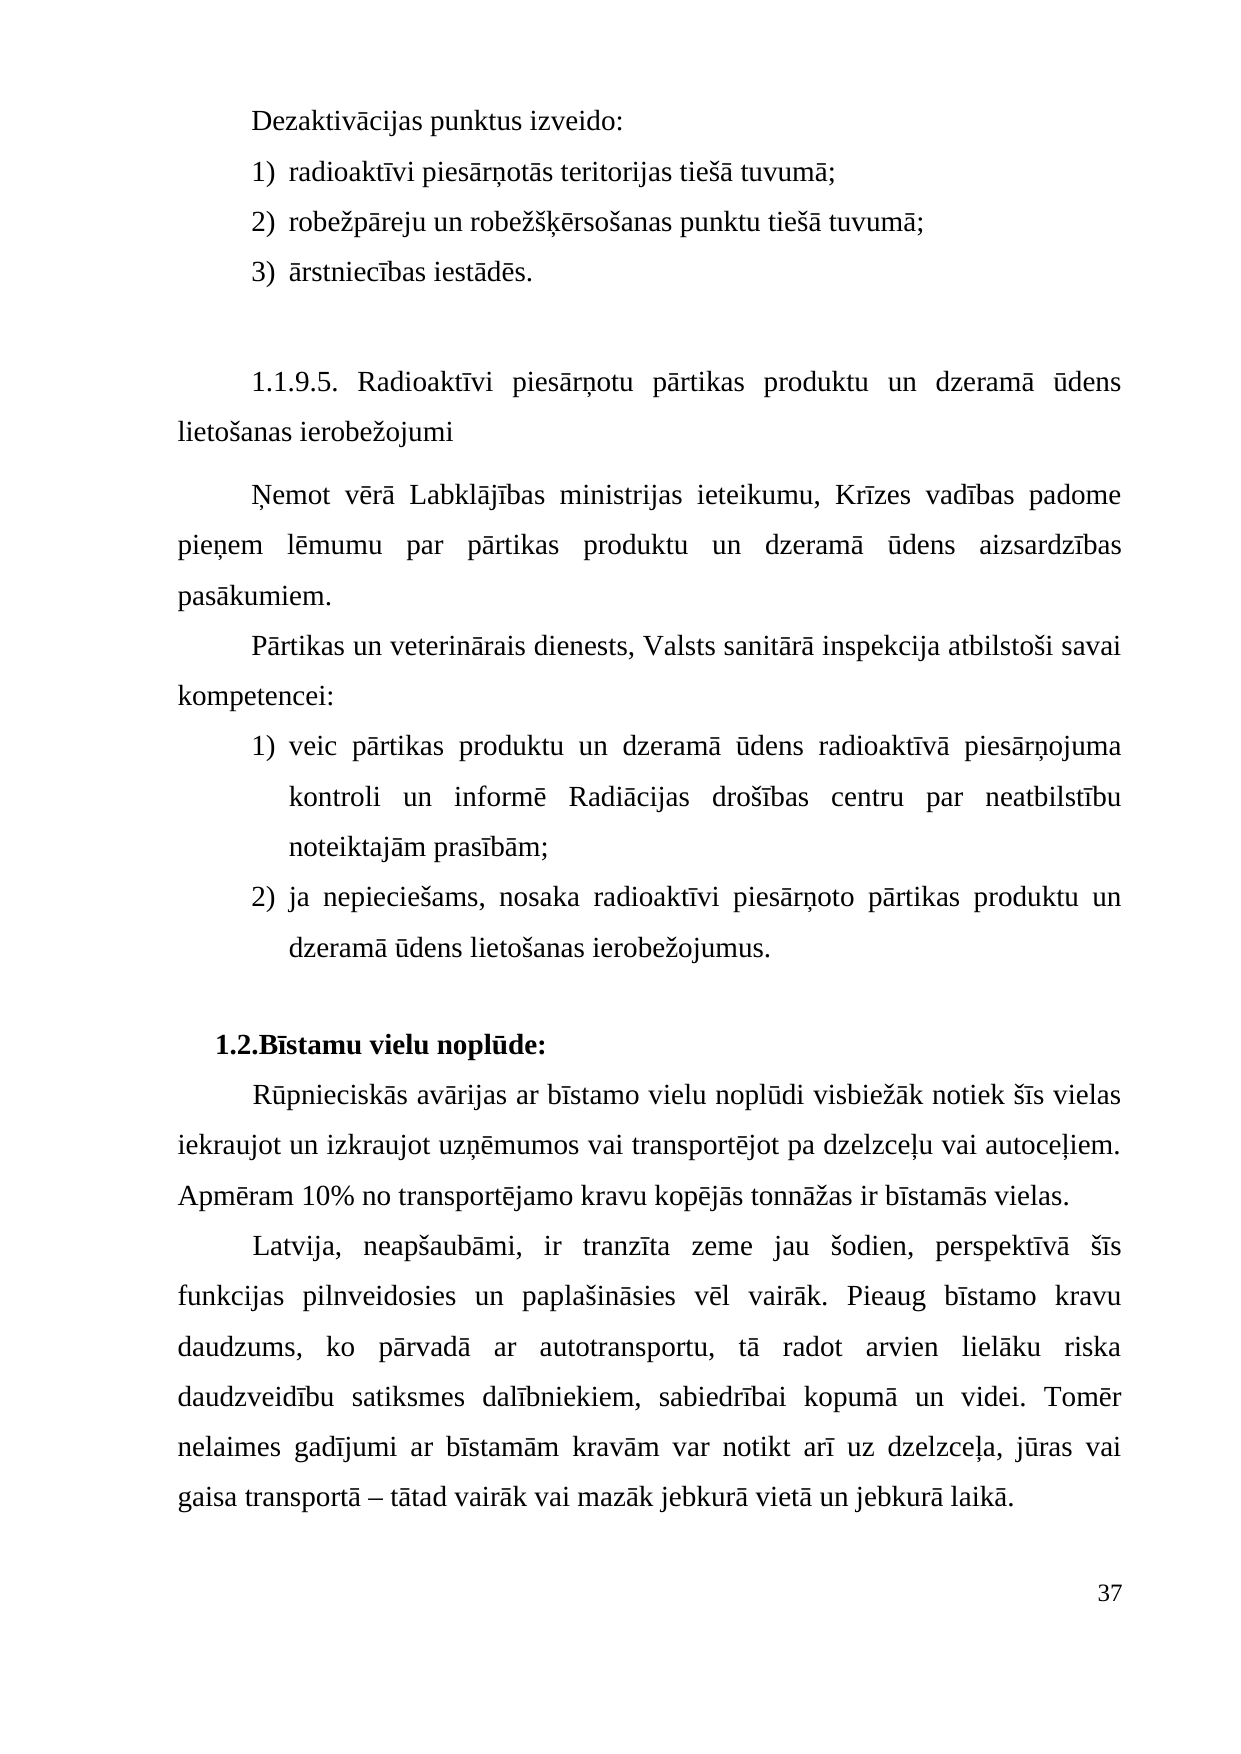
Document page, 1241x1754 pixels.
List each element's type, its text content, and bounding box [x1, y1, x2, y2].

text Pārtikas un veterinārais dienests, Valsts sanitārā inspekcija atbilstoši savai kompetencei: [177, 628, 1122, 712]
text Latvija, neapšaubāmi, ir tranzīta zeme jau šodien, perspektīvā šīs funkcijas pilnveidosies un paplašināsies vēl vairāk. Pieaug bīstamo kravu daudzums, ko pārvadā ar autotransportu, tā radot arvien lielāku riska daudzveidību satiksmes dalībniekiem, sabiedrībai kopumā un videi. Tomēr nelaimes gadījumi ar bīstamām kravām var notikt arī uz dzelzceļa, jūras vai gaisa transportā – tātad vairāk vai mazāk jebkurā vietā un jebkurā laikā. [177, 1228, 1122, 1513]
text 1.1.9.5. Radioaktīvi piesārņotu pārtikas produktu un dzeramā ūdens lietošanas ierobežojumi [177, 364, 1122, 448]
text Rūpnieciskās avārijas ar bīstamo vielu noplūdi visbiežāk notiek šīs vielas iekraujot un izkraujot uzņēmumos vai transportējot pa dzelzceļu vai autoceļiem. Apmēram 10% no transportējamo kravu kopējās tonnāžas ir bīstamās vielas. [177, 1077, 1122, 1211]
list veic pārtikas produktu un dzeramā ūdens radioaktīvā piesārņojuma kontroli un informē Radiācijas drošības centru par neatbilstību noteiktajām prasībām; [251, 728, 1122, 863]
text 1.2.Bīstamu vielu noplūde: [215, 1027, 1122, 1060]
list ja nepieciešams, nosaka radioaktīvi piesārņoto pārtikas produktu un dzeramā ūdens lietošanas ierobežojumus. [251, 879, 1122, 963]
list radioaktīvi piesārņotās teritorijas tiešā tuvumā; [251, 154, 1122, 187]
text Dezaktivācijas punktus izveido: [177, 103, 1122, 137]
text Ņemot vērā Labklājības ministrijas ieteikumu, Krīzes vadības padome pieņem lēmumu par pārtikas produktu un dzeramā ūdens aizsardzības pasākumiem. [177, 477, 1122, 611]
list robežpāreju un robežšķērsošanas punktu tiešā tuvumā; [251, 204, 1122, 238]
list ārstniecības iestādēs. [251, 254, 1122, 288]
